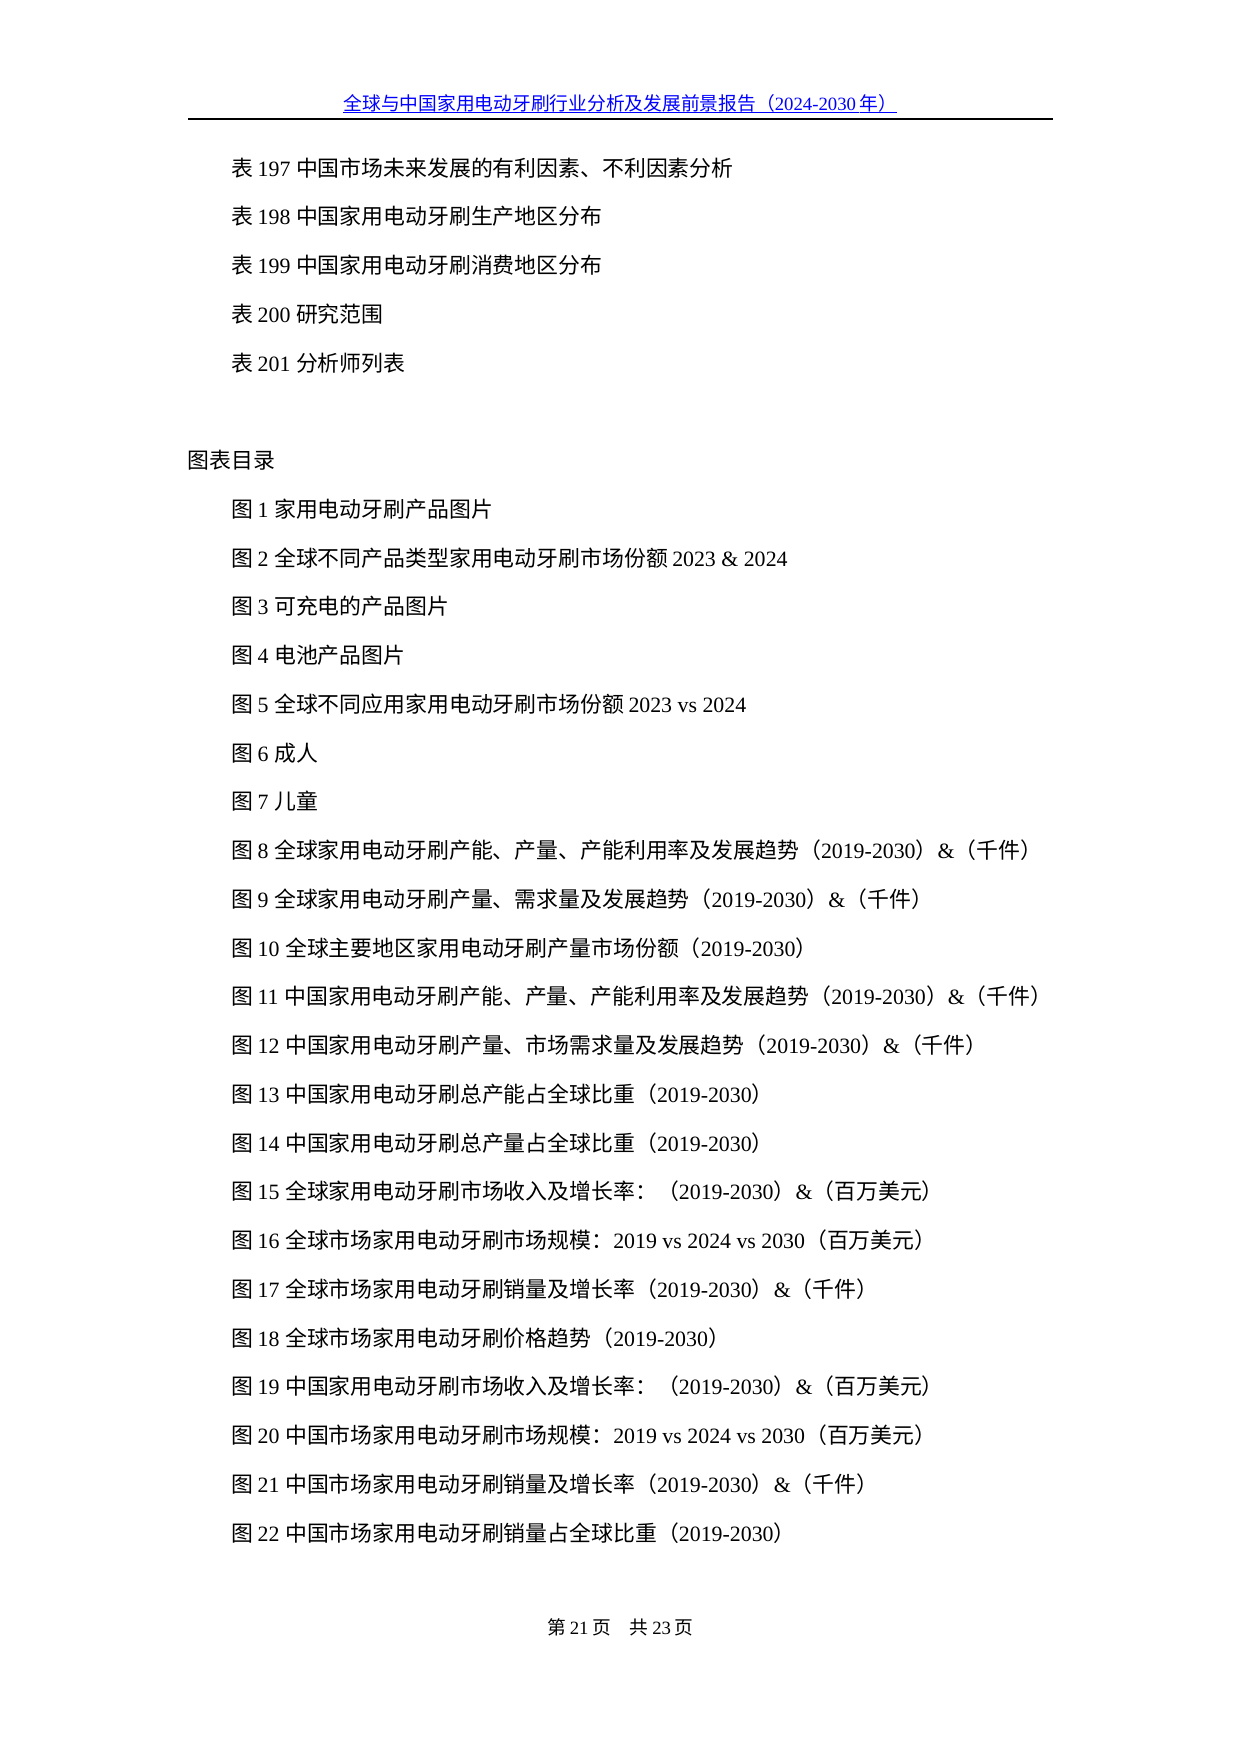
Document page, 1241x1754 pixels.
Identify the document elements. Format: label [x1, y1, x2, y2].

text [187, 150, 1053, 1548]
